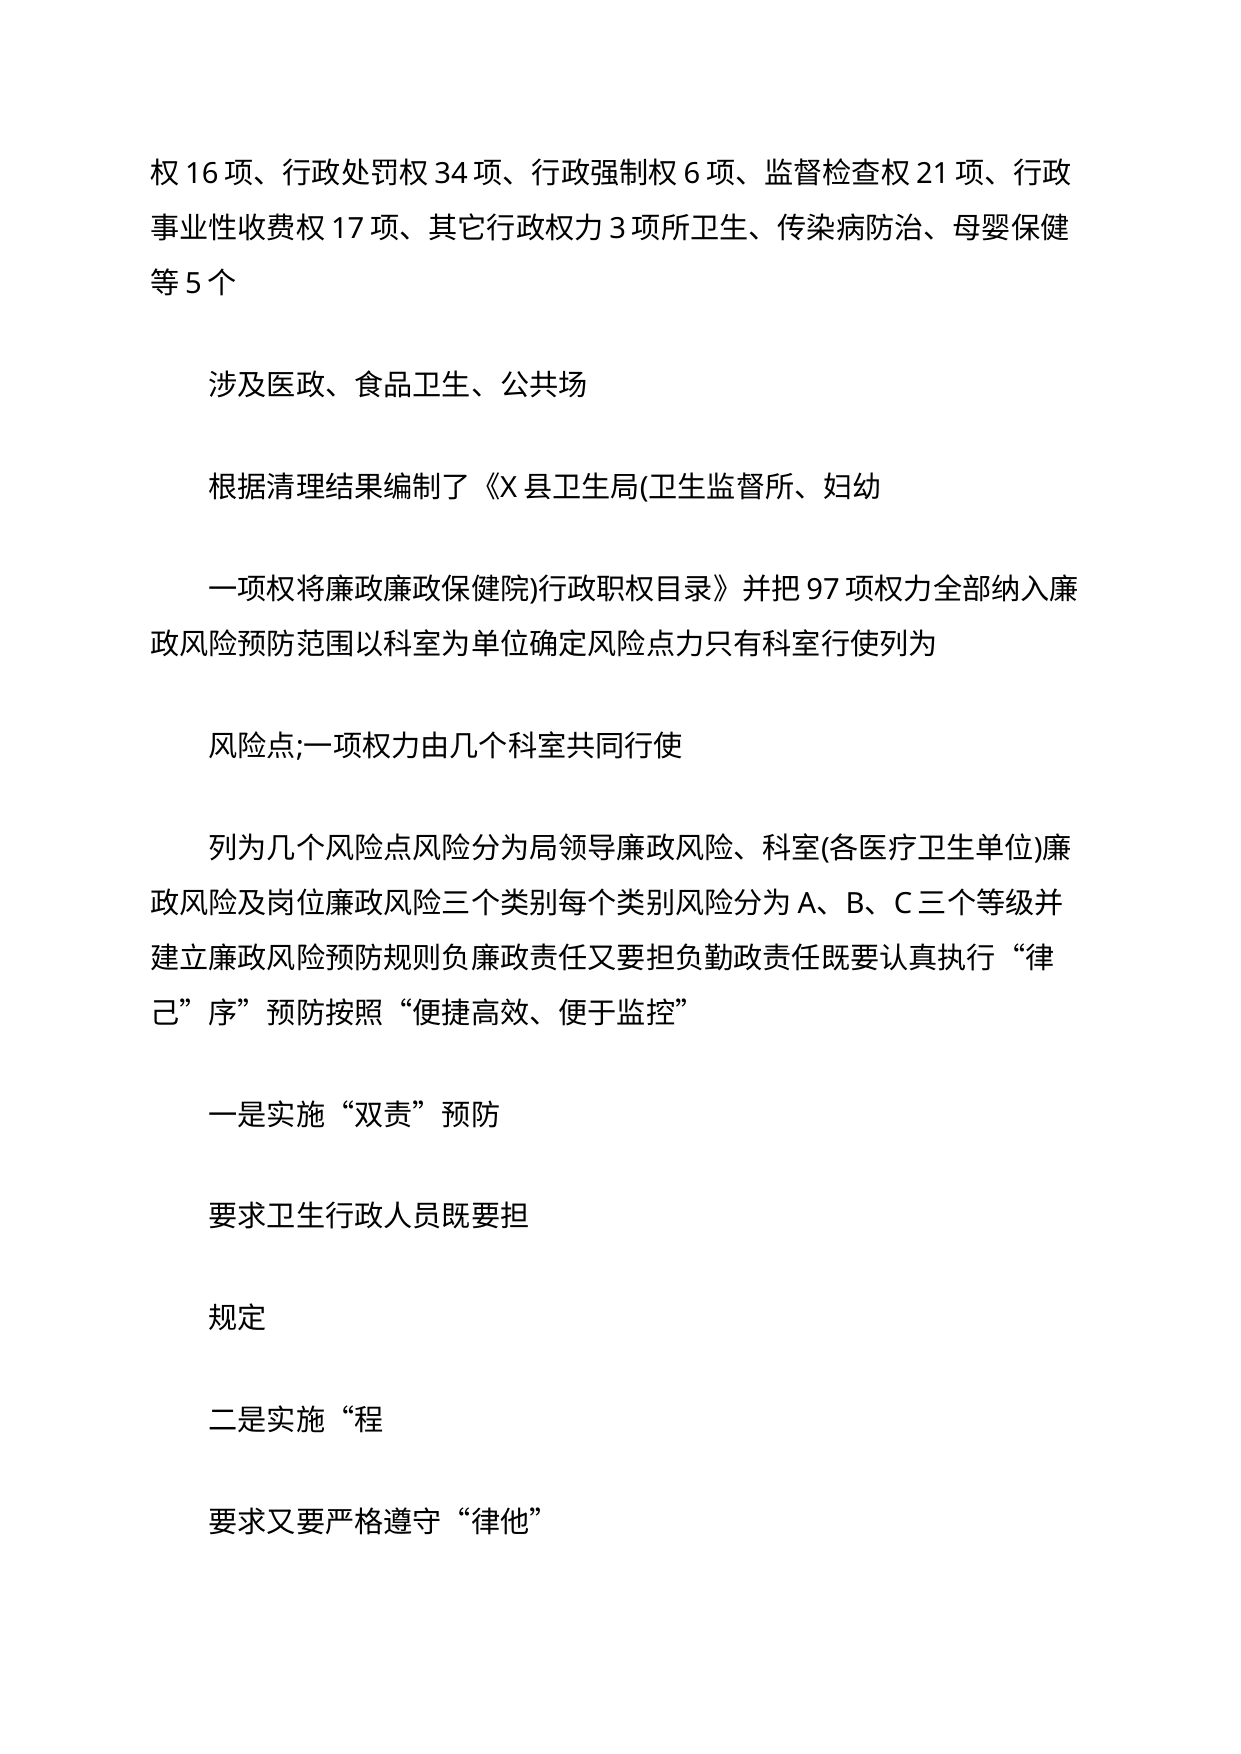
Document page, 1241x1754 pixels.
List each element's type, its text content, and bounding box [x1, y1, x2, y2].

text 一是实施“双责”预防 [150, 1091, 1090, 1133]
text 根据清理结果编制了《X县卫生局(卫生监督所、妇幼 [150, 464, 1090, 506]
text 风险点;一项权力由几个科室共同行使 [150, 722, 1090, 765]
text 一项权将廉政廉政保健院)行政职权目录》并把97项权力全部纳入廉政风险预防范围以科室为单位确定风险点力只有科室行使列为 [150, 566, 1090, 663]
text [150, 150, 1090, 302]
text 要求又要严格遵守“律他” [150, 1498, 1090, 1541]
text 涉及医政、食品卫生、公共场 [150, 362, 1090, 404]
text 要求卫生行政人员既要担 [150, 1193, 1090, 1235]
text 列为几个风险点风险分为局领导廉政风险、科室(各医疗卫生单位)廉政风险及岗位廉政风险三个类别每个类别风险分为A、B、C三个等级并建立廉政风险预防规则负廉政责任又要担负勤政责任既要认真执行“律己”序”预防按照“便捷高效、便于监控” [150, 824, 1090, 1032]
text 规定 [150, 1295, 1090, 1337]
text 二是实施“程 [150, 1396, 1090, 1439]
